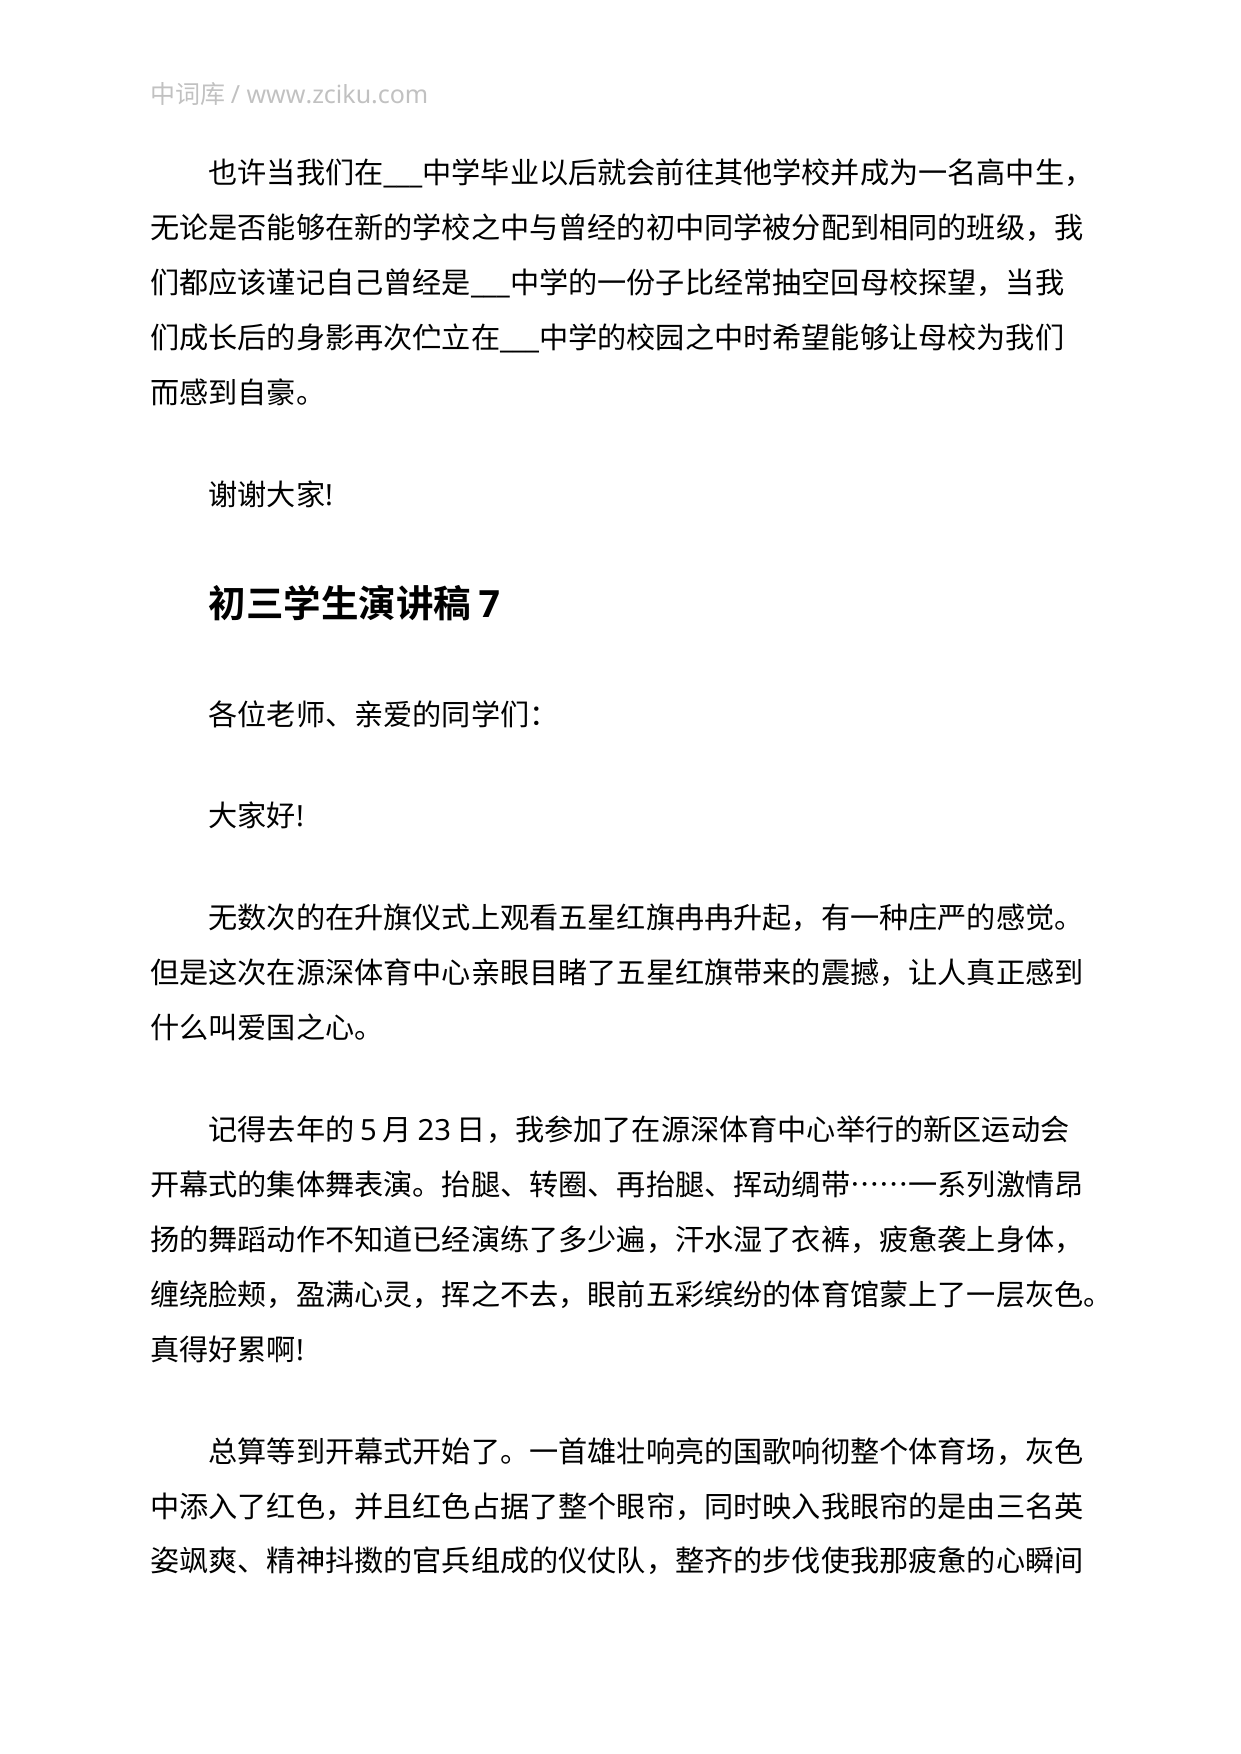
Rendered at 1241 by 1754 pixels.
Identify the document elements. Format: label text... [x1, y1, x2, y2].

text 谢谢大家! [150, 472, 1090, 514]
text 大家好! [150, 793, 1090, 835]
text 初三学生演讲稿7 [150, 574, 1090, 628]
text 无数次的在升旗仪式上观看五星红旗冉冉升起，有一种庄严的感觉。但是这次在源深体育中心亲眼目睹了五星红旗带来的震撼，让人真正感到什么叫爱国之心。 [150, 895, 1090, 1047]
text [150, 1428, 1090, 1580]
text 记得去年的5月23日，我参加了在源深体育中心举行的新区运动会开幕式的集体舞表演。抬腿、转圈、再抬腿、挥动绸带……一系列激情昂扬的舞蹈动作不知道已经演练了多少遍，汗水湿了衣裤，疲惫袭上身体，缠绕脸颊，盈满心灵，挥之不去，眼前五彩缤纷的体育馆蒙上了一层灰色。真得好累啊! [150, 1107, 1090, 1369]
text 各位老师、亲爱的同学们： [150, 691, 1090, 733]
text 也许当我们在___中学毕业以后就会前往其他学校并成为一名高中生，无论是否能够在新的学校之中与曾经的初中同学被分配到相同的班级，我们都应该谨记自己曾经是___中学的一份子比经常抽空回母校探望，当我们成长后的身影再次伫立在___中学的校园之中时希望能够让母校为我们而感到自豪。 [150, 150, 1090, 412]
